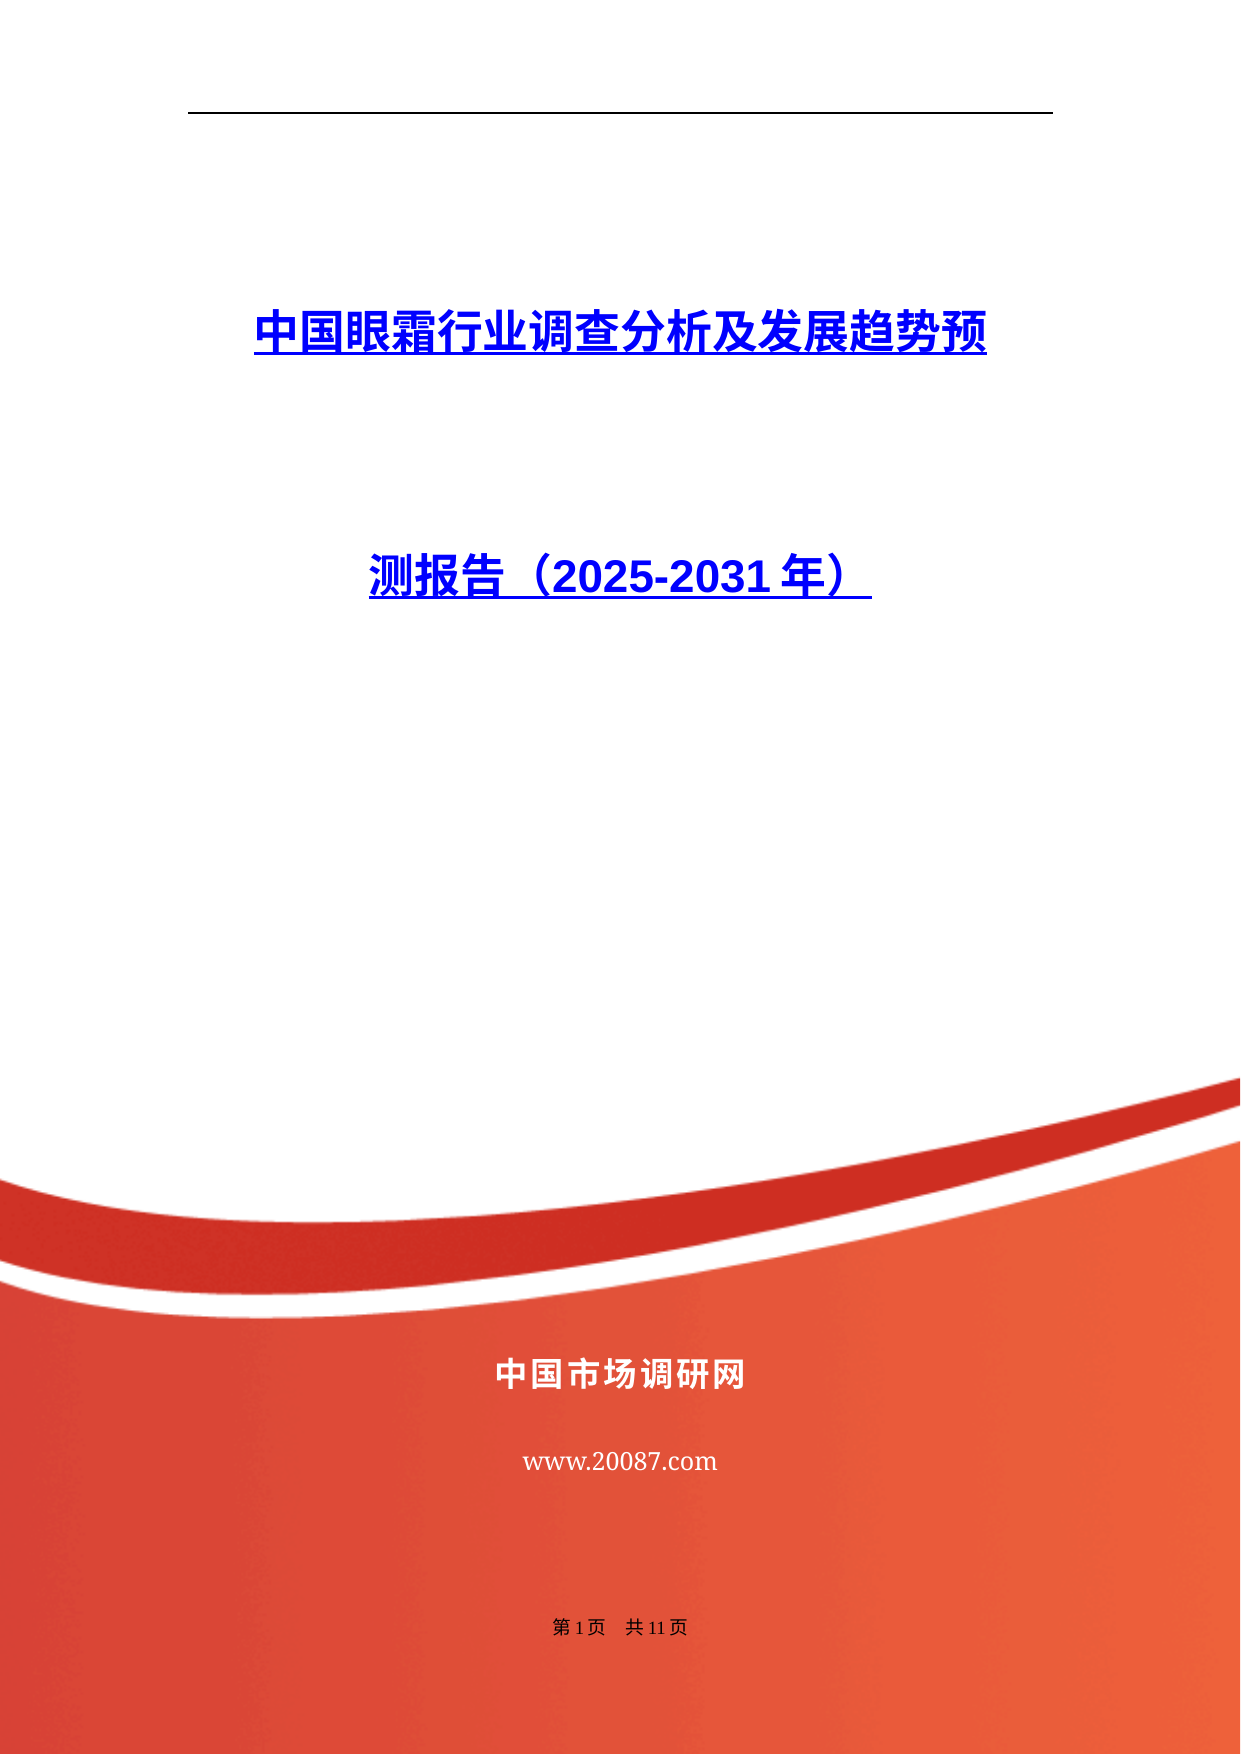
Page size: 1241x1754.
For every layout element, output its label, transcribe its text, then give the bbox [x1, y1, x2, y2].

text www.20087.com [187, 1428, 1053, 1493]
table_header 中国眼霜行业调查分析及发展趋势预测报告（2025-2031年） [188, 207, 1053, 773]
subtitle 中国市场调研网 [187, 1339, 1053, 1404]
picture [0, 1006, 1241, 1754]
